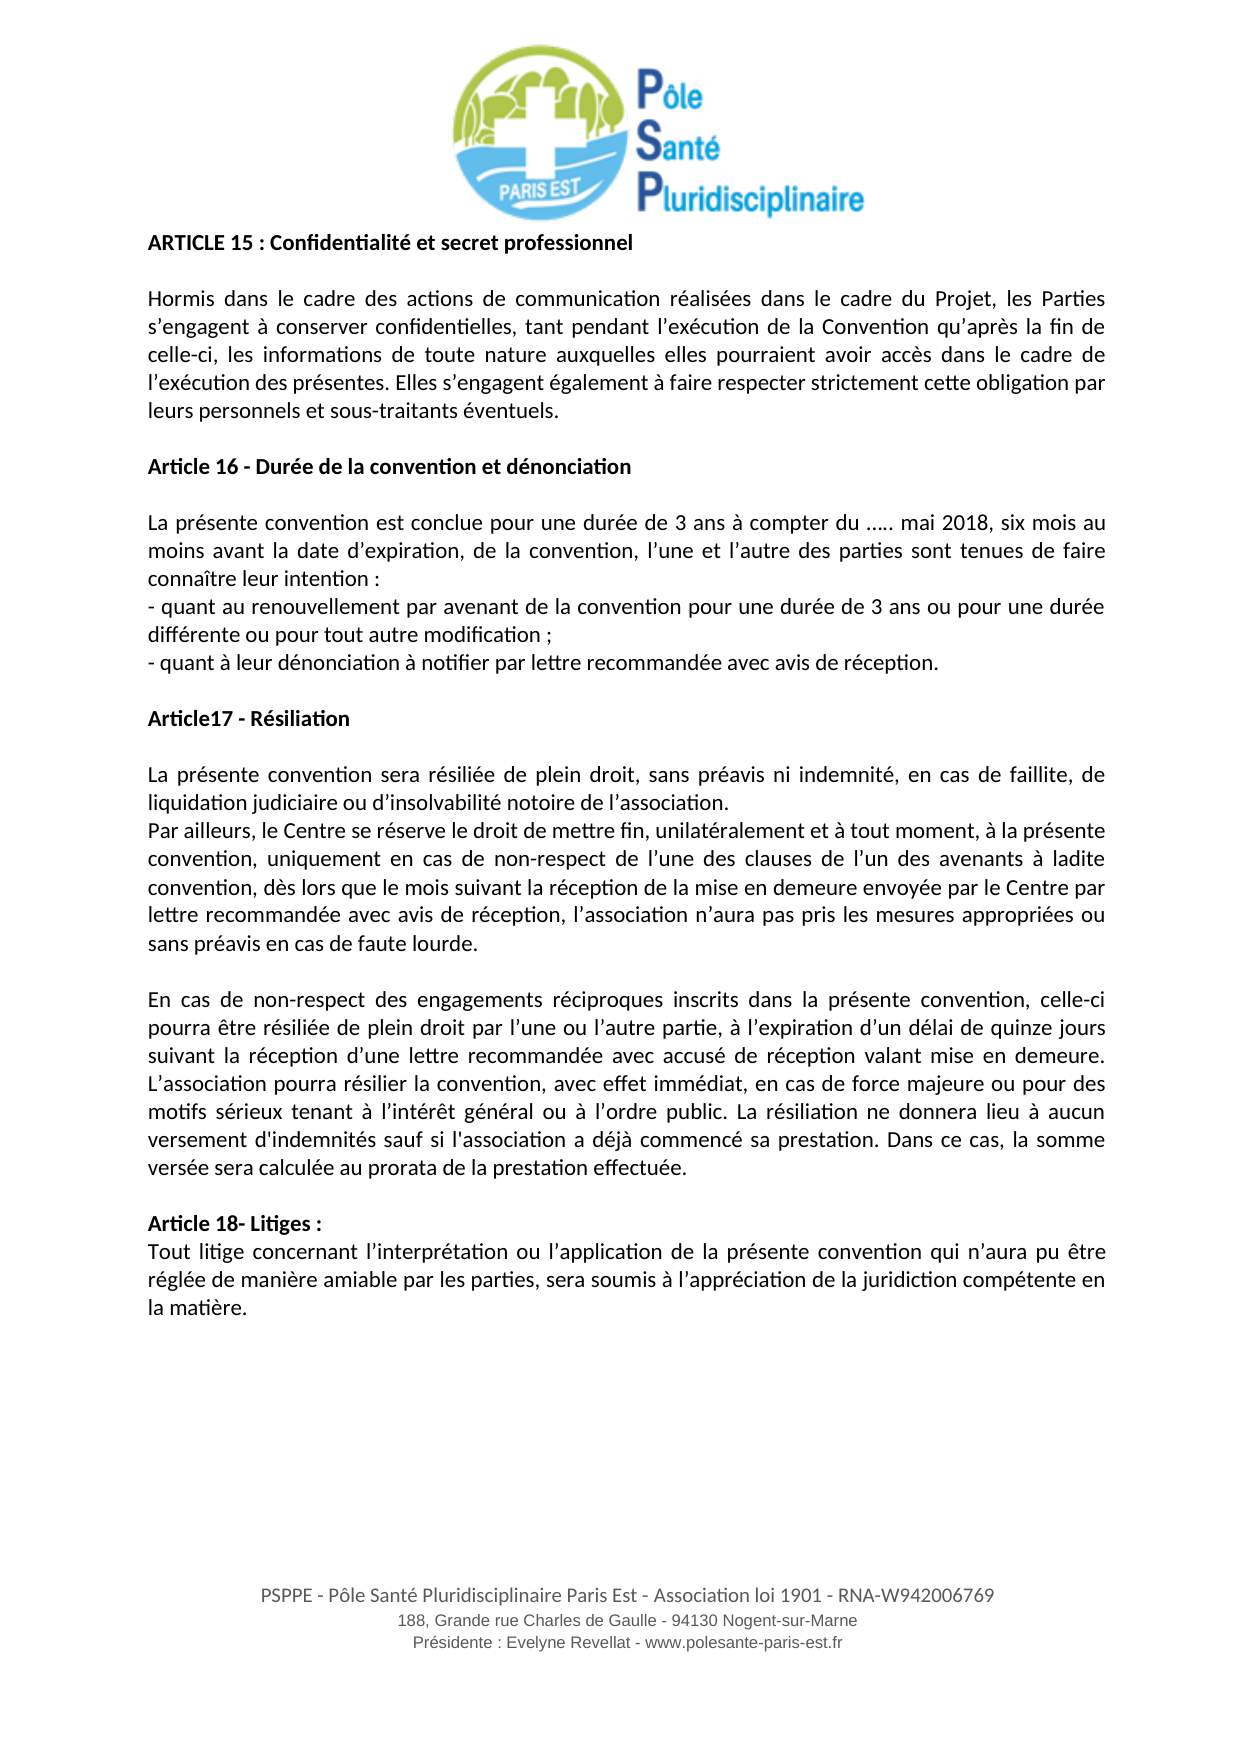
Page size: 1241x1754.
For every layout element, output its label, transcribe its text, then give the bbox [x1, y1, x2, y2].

text La présente convention est conclue pour une durée de 3 ans à compter du ….. mai 2018, six mois au moins avant la date d’expiration, de la convention, l’une et l’autre des parties sont tenues de faire connaître leur intention : [148, 508, 1107, 592]
text Hormis dans le cadre des actions de communication réalisées dans le cadre du Projet, les Parties s’engagent à conserver confidentielles, tant pendant l’exécution de la Convention qu’après la fin de celle-ci, les informations de toute nature auxquelles elles pourraient avoir accès dans le cadre de l’exécution des présentes. Elles s’engagent également à faire respecter strictement cette obligation par leurs personnels et sous-traitants éventuels. [148, 284, 1107, 424]
text - quant à leur dénonciation à notifier par lettre recommandée avec avis de réception. [148, 648, 1107, 676]
text Article 18- Litiges : [148, 1209, 1107, 1237]
text Par ailleurs, le Centre se réserve le droit de mettre fin, unilatéralement et à tout moment, à la présente convention, uniquement en cas de non-respect de l’une des clauses de l’un des avenants à ladite convention, dès lors que le mois suivant la réception de la mise en demeure envoyée par le Centre par lettre recommandée avec avis de réception, l’association n’aura pas pris les mesures appropriées ou sans préavis en cas de faute lourde. [148, 817, 1107, 957]
picture [445, 40, 874, 148]
text Article17 - Résiliation [148, 704, 1107, 732]
text En cas de non-respect des engagements réciproques inscrits dans la présente convention, celle-ci pourra être résiliée de plein droit par l’une ou l’autre partie, à l’expiration d’un délai de quinze jours suivant la réception d’une lettre recommandée avec accusé de réception valant mise en demeure. L’association pourra résilier la convention, avec effet immédiat, en cas de force majeure ou pour des motifs sérieux tenant à l’intérêt général ou à l’ordre public. La résiliation ne donnera lieu à aucun versement d'indemnités sauf si l'association a déjà commencé sa prestation. Dans ce cas, la somme versée sera calculée au prorata de la prestation effectuée. [148, 985, 1107, 1181]
text Article 16 - Durée de la convention et dénonciation [148, 452, 1107, 480]
text Tout litige concernant l’interprétation ou l’application de la présente convention qui n’aura pu être réglée de manière amiable par les parties, sera soumis à l’appréciation de la juridiction compétente en la matière. [148, 1237, 1107, 1321]
text ARTICLE 15 : Confidentialité et secret professionnel [148, 148, 1107, 256]
text La présente convention sera résiliée de plein droit, sans préavis ni indemnité, en cas de faillite, de liquidation judiciaire ou d’insolvabilité notoire de l’association. [148, 761, 1107, 817]
text - quant au renouvellement par avenant de la convention pour une durée de 3 ans ou pour une durée différente ou pour tout autre modification ; [148, 592, 1107, 648]
